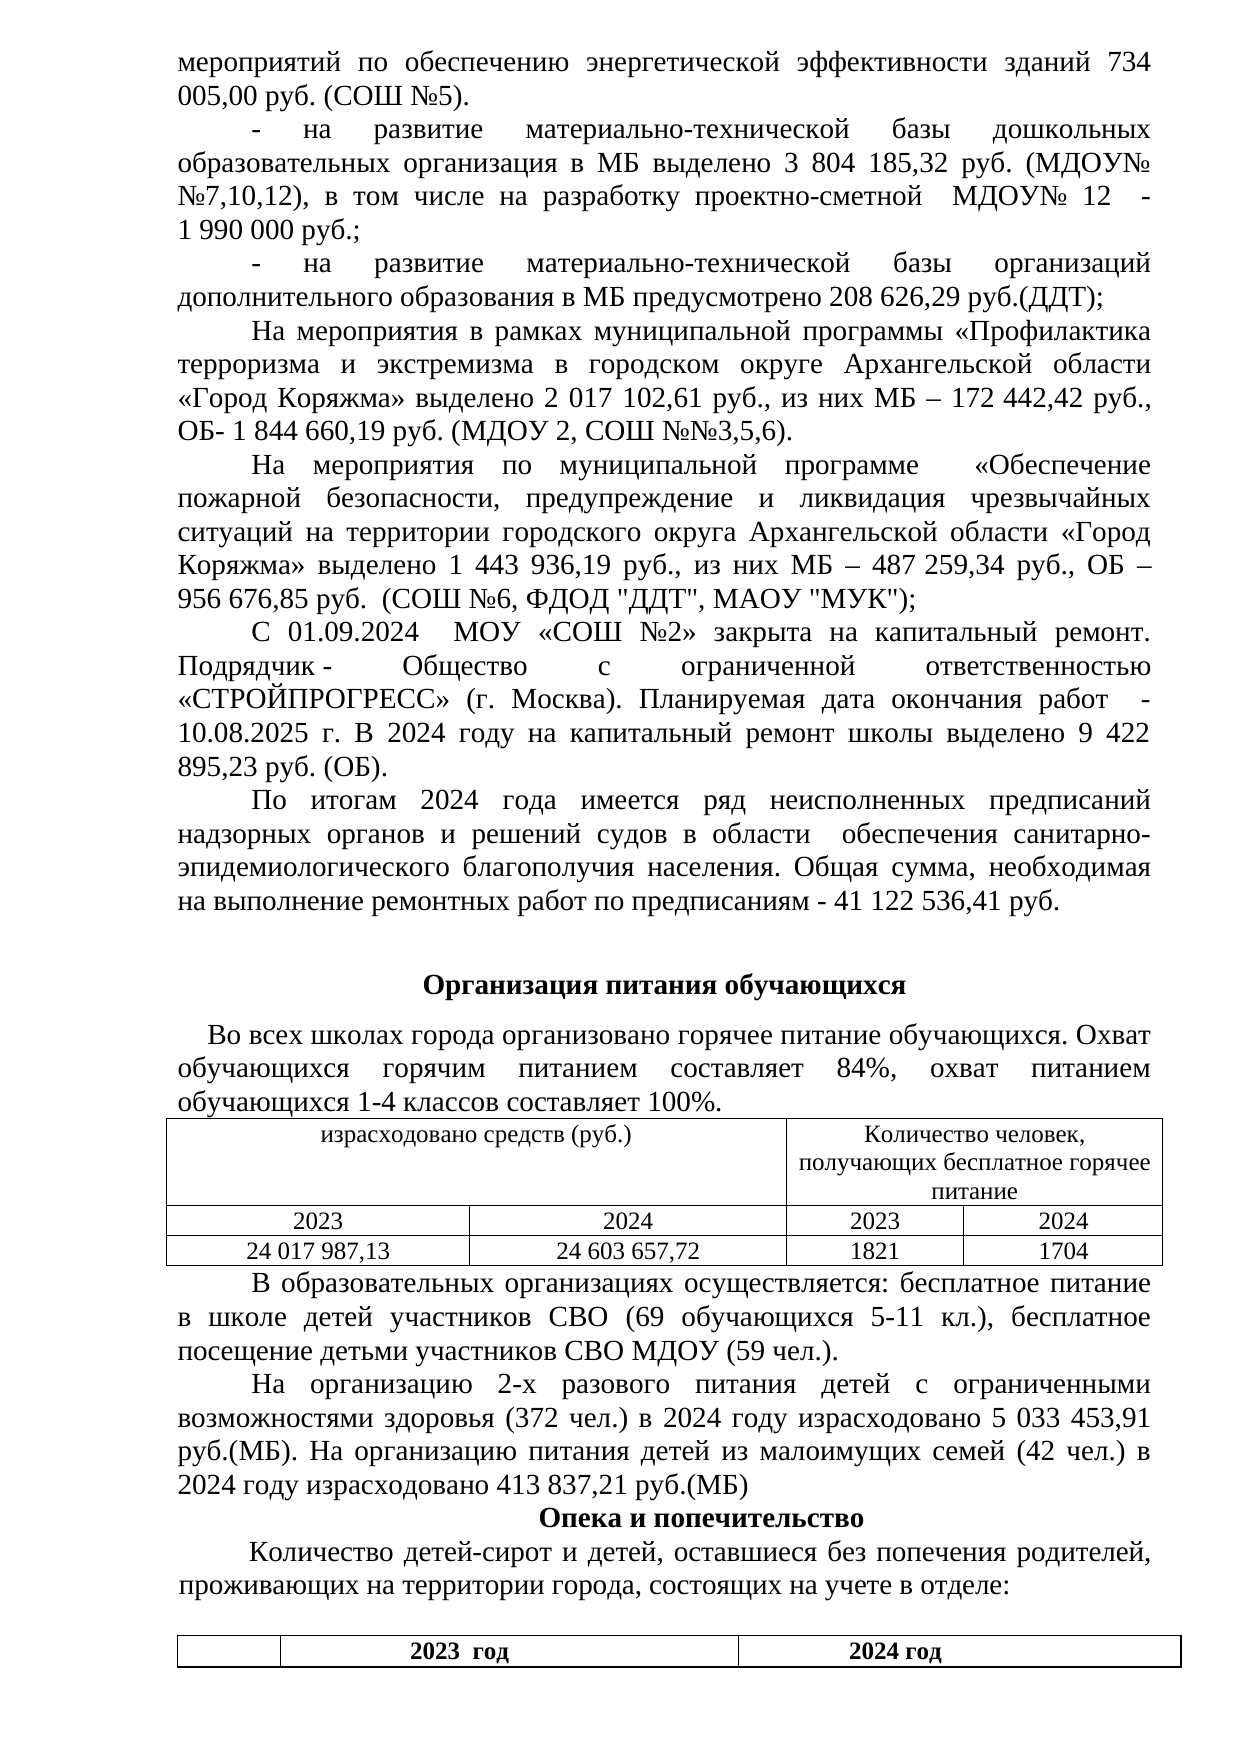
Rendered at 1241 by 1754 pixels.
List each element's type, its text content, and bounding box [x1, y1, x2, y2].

text Опека и попечительство [177, 1500, 1152, 1534]
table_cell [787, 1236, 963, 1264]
text В образовательных организациях осуществляется: бесплатное питание в школе детей участников СВО (69 обучающихся 5-11 кл.), бесплатное посещение детьми участников СВО МДОУ (59 чел.). [177, 1266, 1152, 1366]
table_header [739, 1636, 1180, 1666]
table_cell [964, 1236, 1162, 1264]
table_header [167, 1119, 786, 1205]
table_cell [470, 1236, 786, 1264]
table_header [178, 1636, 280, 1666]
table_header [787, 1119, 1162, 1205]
text - на развитие материально-технической базы организаций дополнительного образования в МБ предусмотрено 208 626,29 руб.(ДДТ); [177, 246, 1152, 313]
text На мероприятия в рамках муниципальной программы «Профилактика терроризма и экстремизма в городском округе Архангельской области «Город Коряжма» выделено 2 017 102,61 руб., из них МБ – 172 442,42 руб., ОБ- 1 844 660,19 руб. (МДОУ 2, СОШ №№3,5,6). [177, 313, 1152, 447]
text Во всех школах города организовано горячее питание обучающихся. Охват обучающихся горячим питанием составляет 84%, охват питанием обучающихся 1-4 классов составляет 100%. [177, 1017, 1152, 1118]
text С 01.09.2024 МОУ «СОШ №2» закрыта на капитальный ремонт. Подрядчик - Общество с ограниченной ответственностью «СТРОЙПРОГРЕСС» (г. Москва). Планируемая дата окончания работ -10.08.2025 г. В 2024 году на капитальный ремонт школы выделено 9 422 895,23 руб. (ОБ). [177, 614, 1152, 782]
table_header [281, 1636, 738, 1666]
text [177, 44, 1152, 111]
text Количество детей-сирот и детей, оставшиеся без попечения родителей, проживающих на территории города, состоящих на учете в отделе: [179, 1534, 1152, 1601]
text На мероприятия по муниципальной программе «Обеспечение пожарной безопасности, предупреждение и ликвидация чрезвычайных ситуаций на территории городского округа Архангельской области «Город Коряжма» выделено 1 443 936,19 руб., из них МБ – 487 259,34 руб., ОБ – 956 676,85 руб. (СОШ №6, ФДОД "ДДТ", МАОУ "МУК"); [177, 447, 1152, 614]
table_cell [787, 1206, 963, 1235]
text По итогам 2024 года имеется ряд неисполненных предписаний надзорных органов и решений судов в области обеспечения санитарно-эпидемиологического благополучия населения. Общая сумма, необходимая на выполнение ремонтных работ по предписаниям - 41 122 536,41 руб. [177, 782, 1152, 916]
text - на развитие материально-технической базы дошкольных образовательных организация в МБ выделено 3 804 185,32 руб. (МДОУ№№7,10,12), в том числе на разработку проектно-сметной МДОУ№ 12 - 1 990 000 руб.; [177, 111, 1152, 246]
text На организацию 2-х разового питания детей с ограниченными возможностями здоровья (372 чел.) в 2024 году израсходовано 5 033 453,91 руб.(МБ). На организацию питания детей из малоимущих семей (42 чел.) в 2024 году израсходовано 413 837,21 руб.(МБ) [177, 1366, 1152, 1500]
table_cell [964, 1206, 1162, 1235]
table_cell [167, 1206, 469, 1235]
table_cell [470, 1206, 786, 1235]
text Организация питания обучающихся [177, 967, 1152, 1000]
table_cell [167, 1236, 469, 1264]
